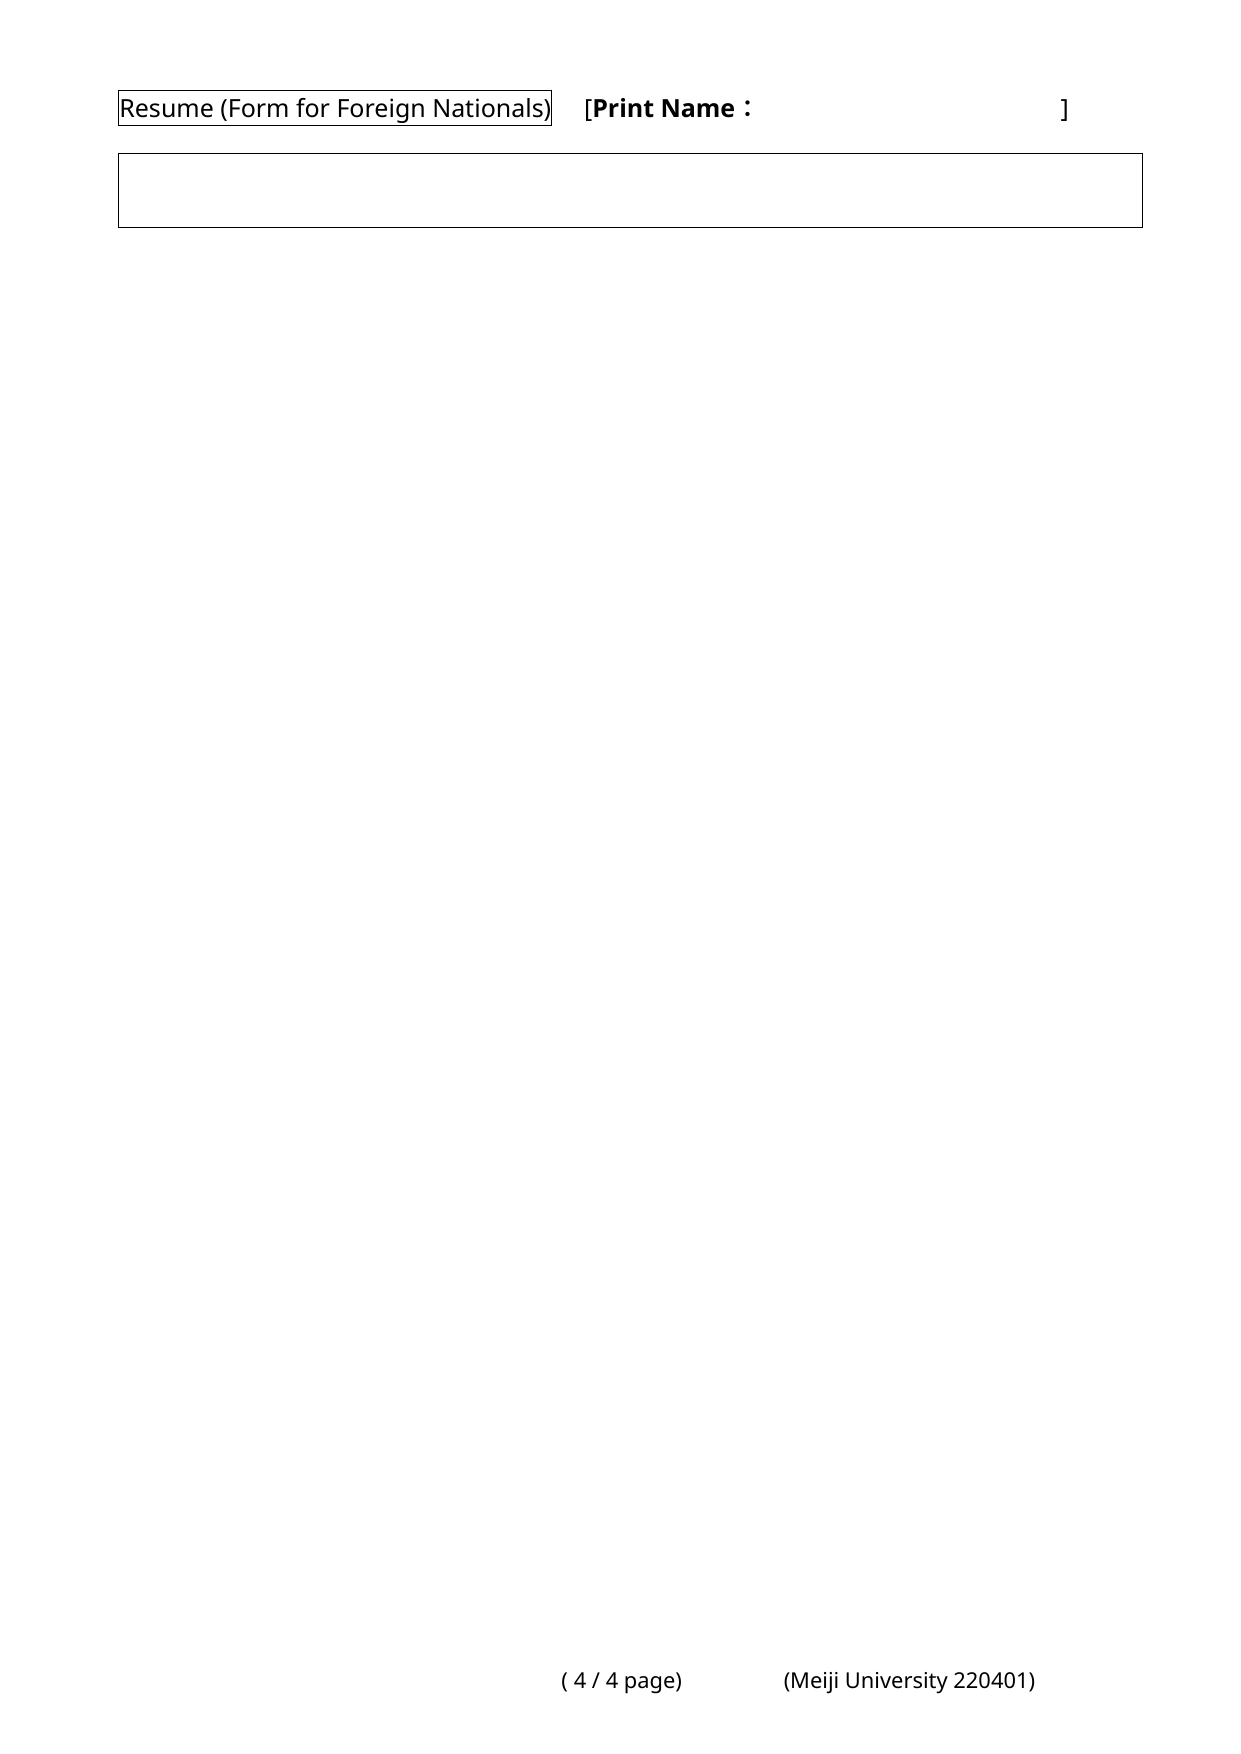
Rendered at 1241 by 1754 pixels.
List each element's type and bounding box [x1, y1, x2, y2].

table_cell [119, 154, 1142, 227]
